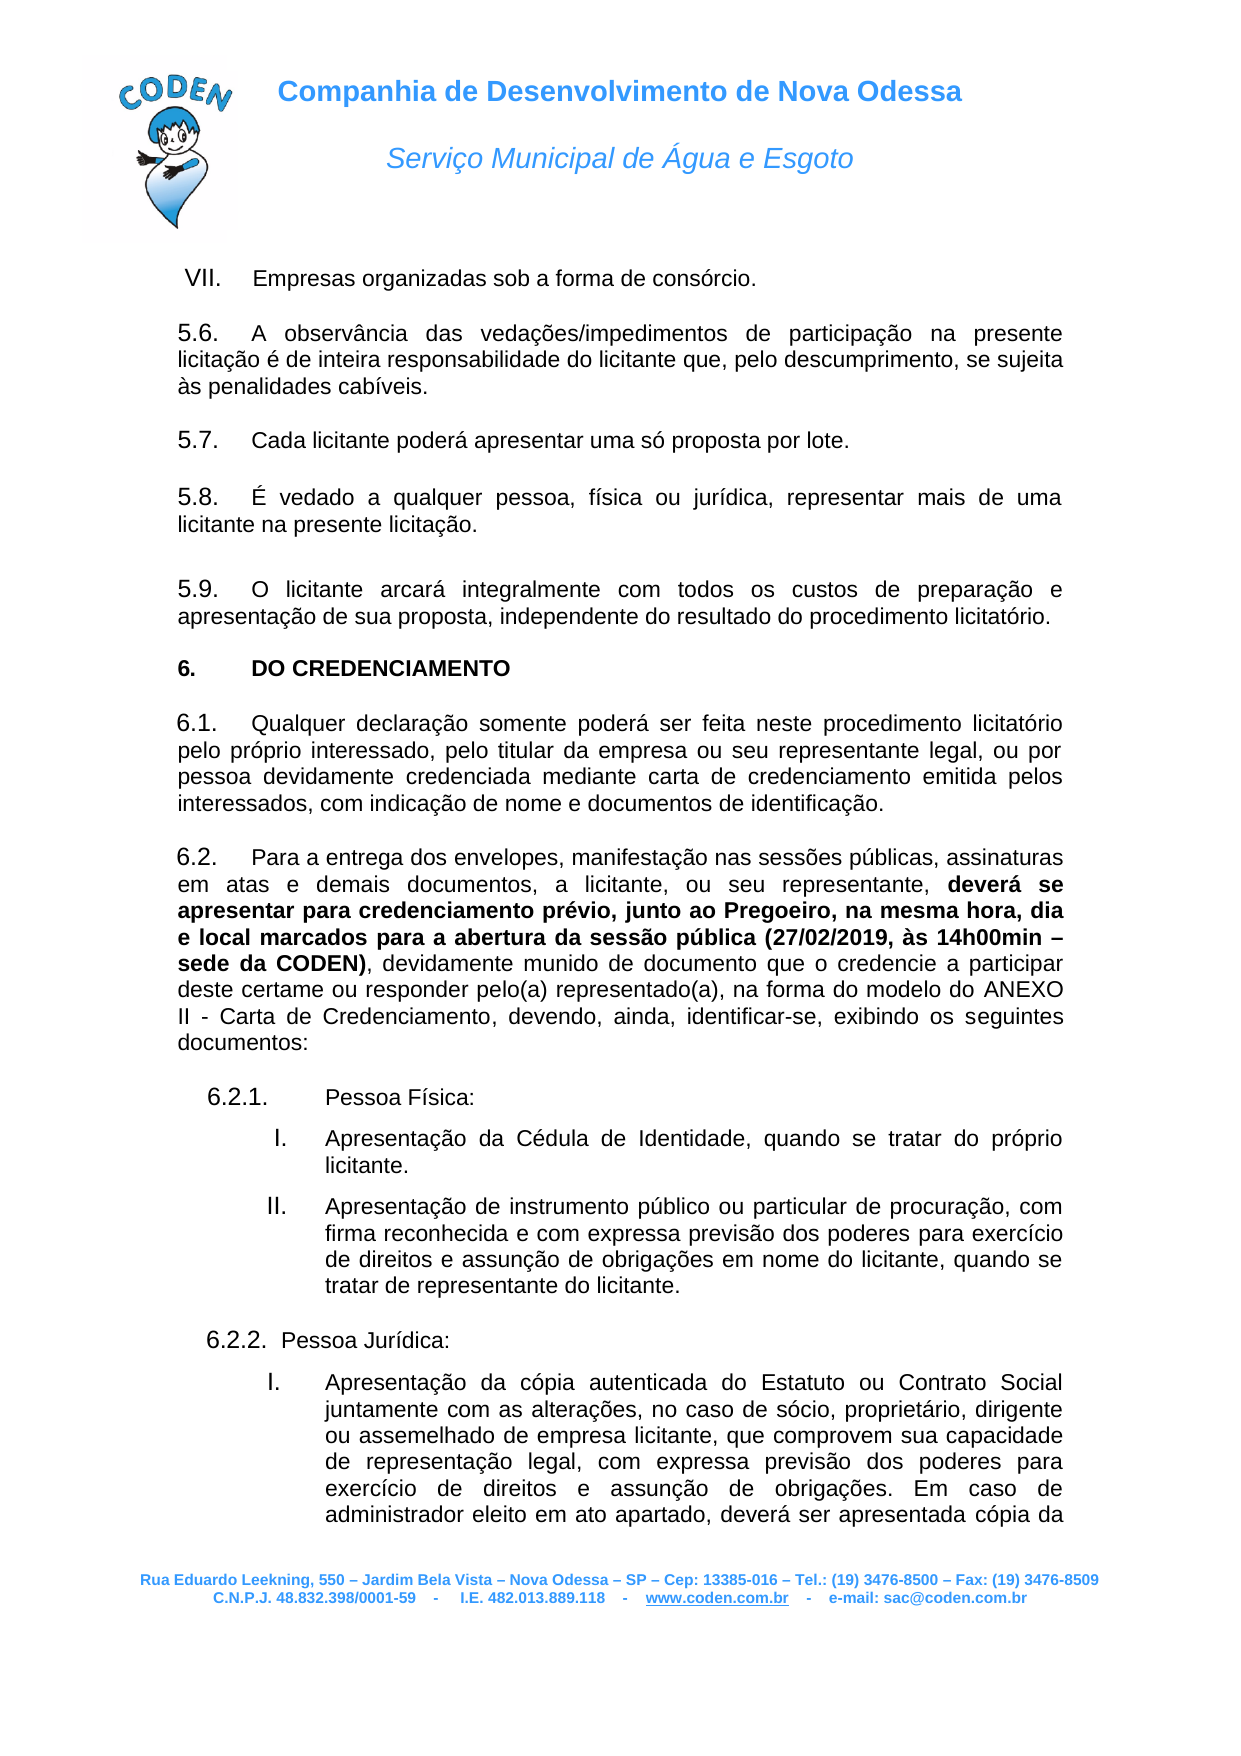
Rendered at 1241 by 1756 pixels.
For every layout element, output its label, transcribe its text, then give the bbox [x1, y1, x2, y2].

list O licitante arcará integralmente com todos os custos de preparação e apresentação de sua proposta, independente do resultado do procedimento licitatório. [177, 574, 1063, 629]
list Empresas organizadas sob a forma de consórcio. [184, 262, 1138, 291]
list Cada licitante poderá apresentar uma só proposta por lote. [177, 426, 1138, 454]
list Pessoa Física: [207, 1082, 1138, 1111]
list É vedado a qualquer pessoa, física ou jurídica, representar mais de uma licitante na presente licitação. [177, 482, 1063, 537]
subtitle DO CREDENCIAMENTO [177, 655, 1138, 682]
list Apresentação da Cédula de Identidade, quando se tratar do próprio licitante. [273, 1123, 1063, 1178]
list A observância das vedações/impedimentos de participação na presente licitação é de inteira responsabilidade do licitante que, pelo descumprimento, se sujeita às penalidades cabíveis. [177, 318, 1063, 399]
picture [81, 55, 270, 243]
list Qualquer declaração somente poderá ser feita neste procedimento licitatório pelo próprio interessado, pelo titular da empresa ou seu representante legal, ou por pessoa devidamente credenciada mediante carta de credenciamento emitida pelos interessados, com indicação de nome e documentos de identificação. [176, 708, 1063, 816]
list Apresentação de instrumento público ou particular de procuração, com firma reconhecida e com expressa previsão dos poderes para exercício de direitos e assunção de obrigações em nome do licitante, quando se tratar de representante do licitante. [266, 1191, 1063, 1299]
list Para a entrega dos envelopes, manifestação nas sessões públicas, assinaturas em atas e demais documentos, a licitante, ou seu representante, deverá se apresentar para credenciamento prévio, junto ao Pregoeiro, na mesma hora, dia e local marcados para a abertura da sessão pública (27/02/2019, às 14h00min – sede da CODEN), devidamente munido de documento que o credencie a participar deste certame ou responder pelo(a) representado(a), na forma do modelo do ANEXO II - Carta de Credenciamento, devendo, ainda, identificar-se, exibindo os seguintes documentos: [176, 842, 1064, 1056]
list Pessoa Jurídica: [206, 1326, 1138, 1354]
